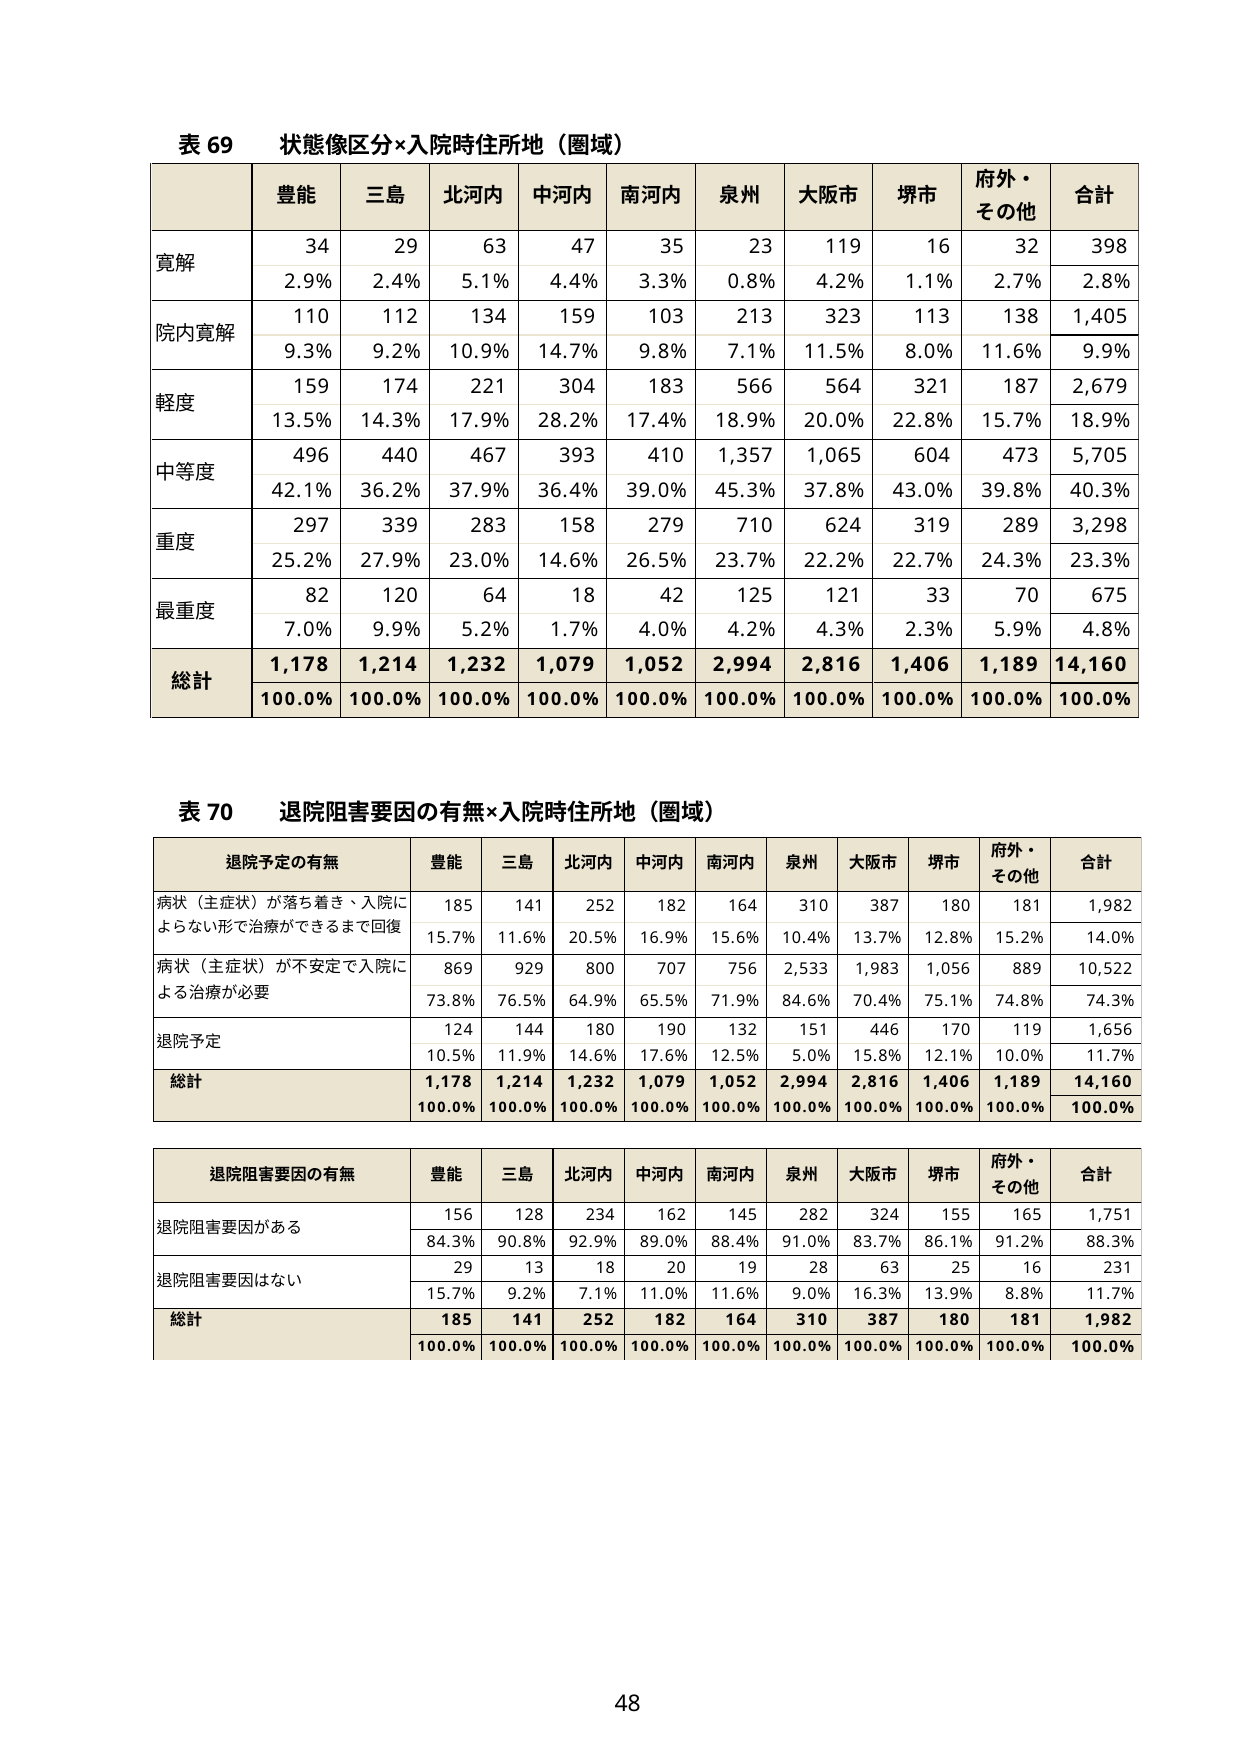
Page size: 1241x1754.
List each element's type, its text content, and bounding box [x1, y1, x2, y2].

text 表 69 状態像区分×入院時住所地（圏域） [179, 127, 1122, 160]
text 表 70 退院阻害要因の有無×入院時住所地（圏域） [179, 794, 1122, 827]
